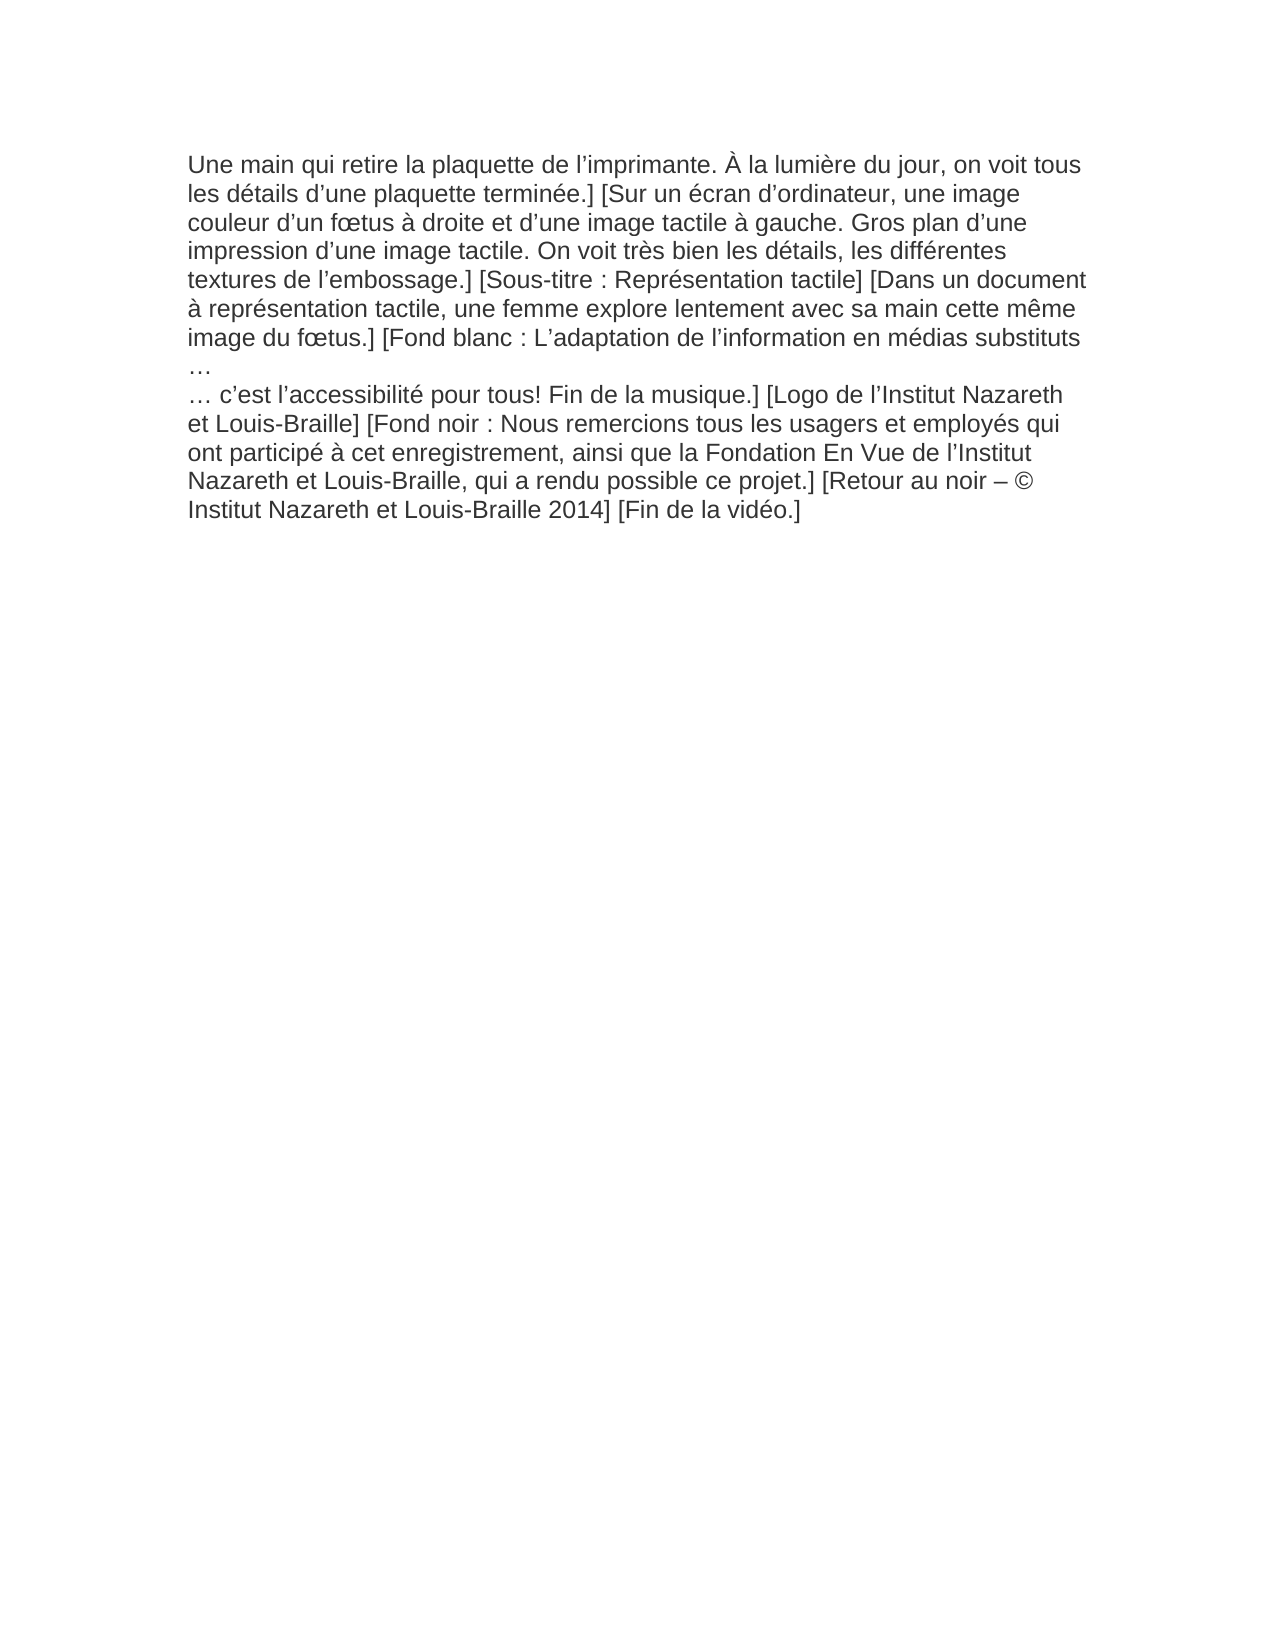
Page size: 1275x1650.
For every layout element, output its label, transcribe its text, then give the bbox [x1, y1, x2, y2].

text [187, 150, 1087, 275]
